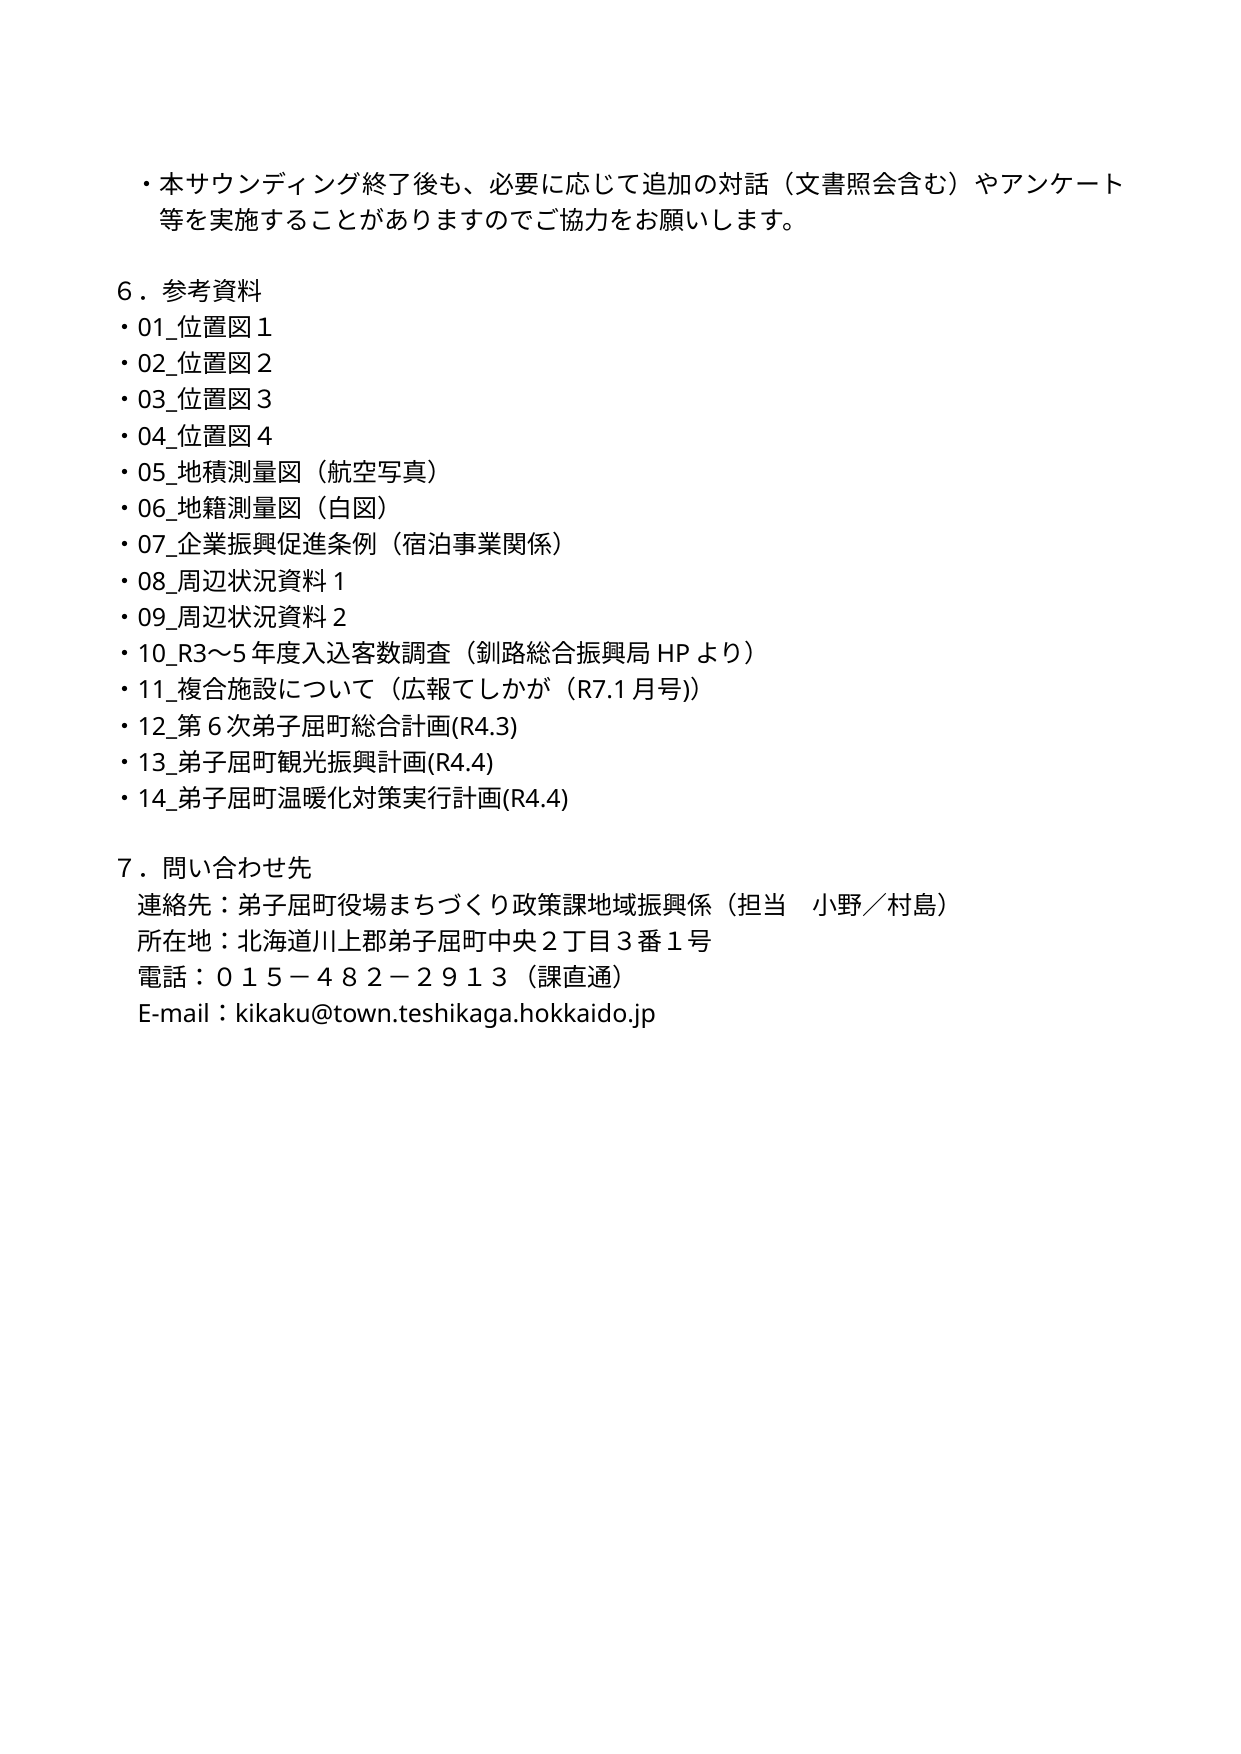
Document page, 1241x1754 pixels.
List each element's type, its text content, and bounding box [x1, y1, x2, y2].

text ・02_位置図２ [112, 343, 1128, 380]
text ・07_企業振興促進条例（宿泊事業関係） [112, 525, 1128, 561]
text ・本サウンディング終了後も、必要に応じて追加の対話（文書照会含む）やアンケート等を実施することがありますのでご協力をお願いします。 [134, 164, 1128, 237]
text ・03_位置図３ [112, 380, 1128, 416]
text E-mail：kikaku@town.teshikaga.hokkaido.jp [112, 994, 1128, 1030]
text ・10_R3～5年度入込客数調査（釧路総合振興局HPより） [112, 633, 1128, 670]
text ・05_地積測量図（航空写真） [112, 452, 1128, 488]
text ・11_複合施設について（広報てしかが（R7.1月号)） [112, 670, 1128, 706]
text ７．問い合わせ先 [112, 849, 1128, 885]
text ・13_弟子屈町観光振興計画(R4.4) [112, 742, 1128, 778]
text 連絡先：弟子屈町役場まちづくり政策課地域振興係（担当 小野／村島） [112, 885, 1128, 921]
text ６．参考資料 [112, 271, 1128, 307]
text ・09_周辺状況資料2 [112, 597, 1128, 633]
text ・01_位置図１ [112, 307, 1128, 343]
text ・04_位置図４ [112, 416, 1128, 452]
text ・12_第6次弟子屈町総合計画(R4.3) [112, 706, 1128, 742]
text 所在地：北海道川上郡弟子屈町中央２丁目３番１号 [112, 921, 1128, 958]
text ・08_周辺状況資料1 [112, 561, 1128, 597]
text 電話：０１５－４８２－２９１３（課直通） [112, 958, 1128, 994]
text ・14_弟子屈町温暖化対策実行計画(R4.4) [112, 778, 1128, 815]
text ・06_地籍測量図（白図） [112, 488, 1128, 525]
